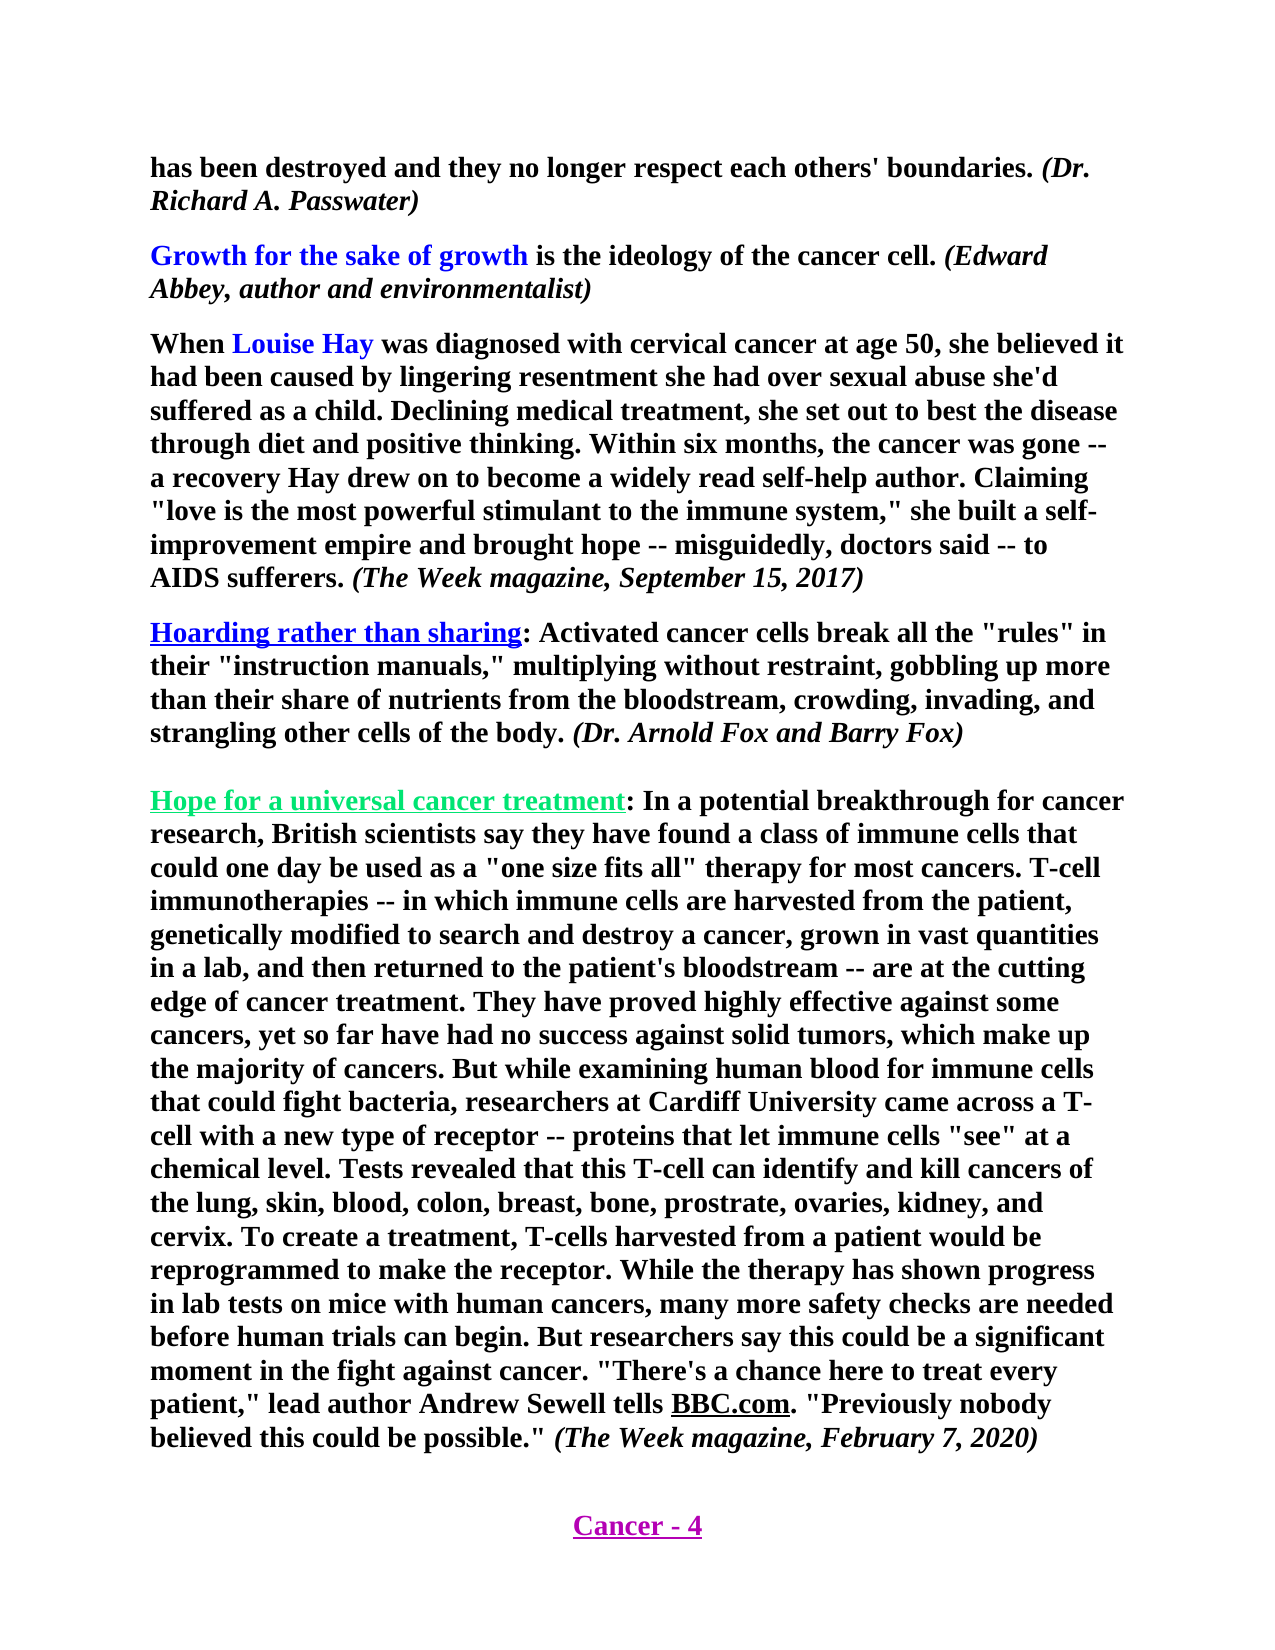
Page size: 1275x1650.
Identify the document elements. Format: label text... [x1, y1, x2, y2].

text Hope for a universal cancer treatment: In a potential breakthrough for cancer research, British scientists say they have found a class of immune cells that could one day be used as a "one size fits all" therapy for most cancers. T-cell immunotherapies -- in which immune cells are harvested from the patient, genetically modified to search and destroy a cancer, grown in vast quantities in a lab, and then returned to the patient's bloodstream -- are at the cutting edge of cancer treatment. They have proved highly effective against some cancers, yet so far have had no success against solid tumors, which make up the majority of cancers. But while examining human blood for immune cells that could fight bacteria, researchers at Cardiff University came across a T-cell with a new type of receptor -- proteins that let immune cells "see" at a chemical level. Tests revealed that this T-cell can identify and kill cancers of the lung, skin, blood, colon, breast, bone, prostrate, ovaries, kidney, and cervix. To create a treatment, T-cells harvested from a patient would be reprogrammed to make the receptor. While the therapy has shown progress in lab tests on mice with human cancers, many more safety checks are needed before human trials can begin. But researchers say this could be a significant moment in the fight against cancer. "There's a chance here to treat every patient," lead author Andrew Sewell tells BBC.com. "Previously nobody believed this could be possible." (The Week magazine, February 7, 2020) [150, 783, 1125, 1453]
text Hoarding rather than sharing: Activated cancer cells break all the "rules" in their "instruction manuals," multiplying without restraint, gobbling up more than their share of nutrients from the bloodstream, crowding, invading, and strangling other cells of the body. (Dr. Arnold Fox and Barry Fox) [150, 615, 1125, 749]
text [150, 150, 1125, 217]
text When Louise Hay was diagnosed with cervical cancer at age 50, she believed it had been caused by lingering resentment she had over sexual abuse she'd suffered as a child. Declining medical treatment, she set out to best the disease through diet and positive thinking. Within six months, the cancer was gone -- a recovery Hay drew on to become a widely read self-help author. Claiming "love is the most powerful stimulant to the immune system," she built a self-improvement empire and brought hope -- misguidedly, doctors said -- to AIDS sufferers. (The Week magazine, September 15, 2017) [150, 326, 1125, 594]
text Growth for the sake of growth is the ideology of the cancer cell. (Edward Abbey, author and environmentalist) [150, 238, 1125, 305]
